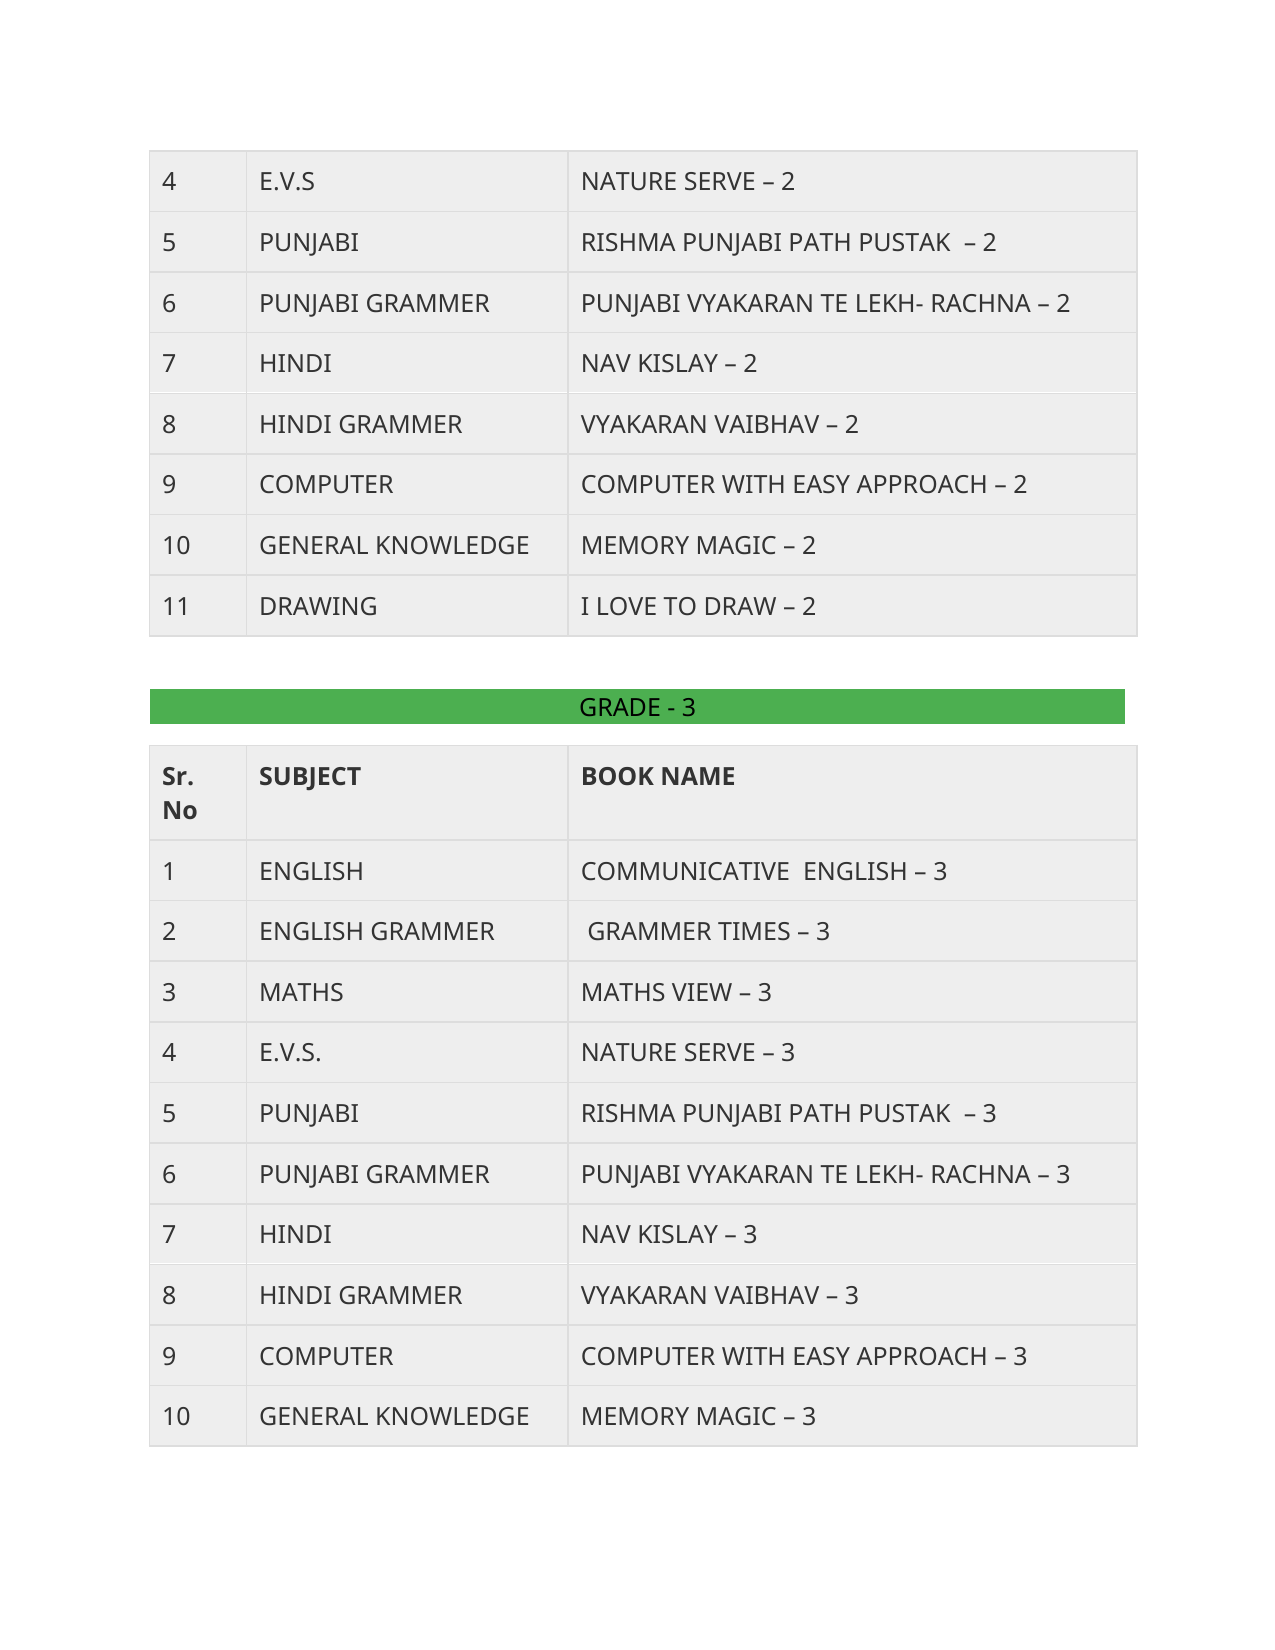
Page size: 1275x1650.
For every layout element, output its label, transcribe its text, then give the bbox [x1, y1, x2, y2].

table_cell PUNJABI [247, 212, 567, 271]
table_cell GRAMMER TIMES – 3 [569, 901, 1136, 960]
text GRADE - 3 [150, 689, 1125, 724]
table_cell NATURE SERVE – 3 [569, 1023, 1136, 1082]
table_cell 4 [150, 152, 246, 211]
table_cell PUNJABI VYAKARAN TE LEKH- RACHNA – 2 [569, 273, 1136, 332]
table_cell 8 [150, 394, 246, 453]
table_cell 7 [150, 333, 246, 392]
table_cell ENGLISH GRAMMER [247, 901, 567, 960]
table_cell GENERAL KNOWLEDGE [247, 1386, 567, 1445]
table_cell MEMORY MAGIC – 2 [569, 515, 1136, 574]
table_cell ENGLISH [247, 841, 567, 900]
table_cell RISHMA PUNJABI PATH PUSTAK – 3 [569, 1083, 1136, 1142]
table_cell 5 [150, 1083, 246, 1142]
table_header BOOK NAME [569, 746, 1136, 839]
table_cell COMPUTER WITH EASY APPROACH – 3 [569, 1326, 1136, 1385]
table_cell GENERAL KNOWLEDGE [247, 515, 567, 574]
table_cell I LOVE TO DRAW – 2 [569, 576, 1136, 635]
table_cell 6 [150, 273, 246, 332]
table_cell RISHMA PUNJABI PATH PUSTAK – 2 [569, 212, 1136, 271]
table_cell 7 [150, 1205, 246, 1263]
table_cell PUNJABI VYAKARAN TE LEKH- RACHNA – 3 [569, 1144, 1136, 1203]
table_cell 10 [150, 1386, 246, 1445]
table_cell E.V.S. [247, 1023, 567, 1082]
table_cell 5 [150, 212, 246, 271]
table_cell 6 [150, 1144, 246, 1203]
table_cell COMPUTER [247, 1326, 567, 1385]
table_cell HINDI [247, 1205, 567, 1263]
table_cell 8 [150, 1265, 246, 1324]
table_cell NAV KISLAY – 3 [569, 1205, 1136, 1263]
table_cell 9 [150, 1326, 246, 1385]
table_cell DRAWING [247, 576, 567, 635]
table_cell PUNJABI [247, 1083, 567, 1142]
table_cell E.V.S [247, 152, 567, 211]
table_cell PUNJABI GRAMMER [247, 1144, 567, 1203]
table_cell MATHS VIEW – 3 [569, 962, 1136, 1021]
table_cell HINDI GRAMMER [247, 1265, 567, 1324]
table_cell 9 [150, 455, 246, 514]
table_cell 10 [150, 515, 246, 574]
table_cell COMMUNICATIVE ENGLISH – 3 [569, 841, 1136, 900]
table_cell NATURE SERVE – 2 [569, 152, 1136, 211]
table_cell HINDI GRAMMER [247, 394, 567, 453]
table_cell NAV KISLAY – 2 [569, 333, 1136, 392]
table_cell 2 [150, 901, 246, 960]
table_header SUBJECT [247, 746, 567, 839]
table_cell VYAKARAN VAIBHAV – 3 [569, 1265, 1136, 1324]
table_cell PUNJABI GRAMMER [247, 273, 567, 332]
table_cell 11 [150, 576, 246, 635]
table_cell MEMORY MAGIC – 3 [569, 1386, 1136, 1445]
table_cell VYAKARAN VAIBHAV – 2 [569, 394, 1136, 453]
table_header Sr. No [150, 746, 246, 839]
table_cell 1 [150, 841, 246, 900]
table_cell COMPUTER [247, 455, 567, 514]
table_cell 4 [150, 1023, 246, 1082]
table_cell COMPUTER WITH EASY APPROACH – 2 [569, 455, 1136, 514]
table_cell MATHS [247, 962, 567, 1021]
table_cell 3 [150, 962, 246, 1021]
table_cell HINDI [247, 333, 567, 392]
